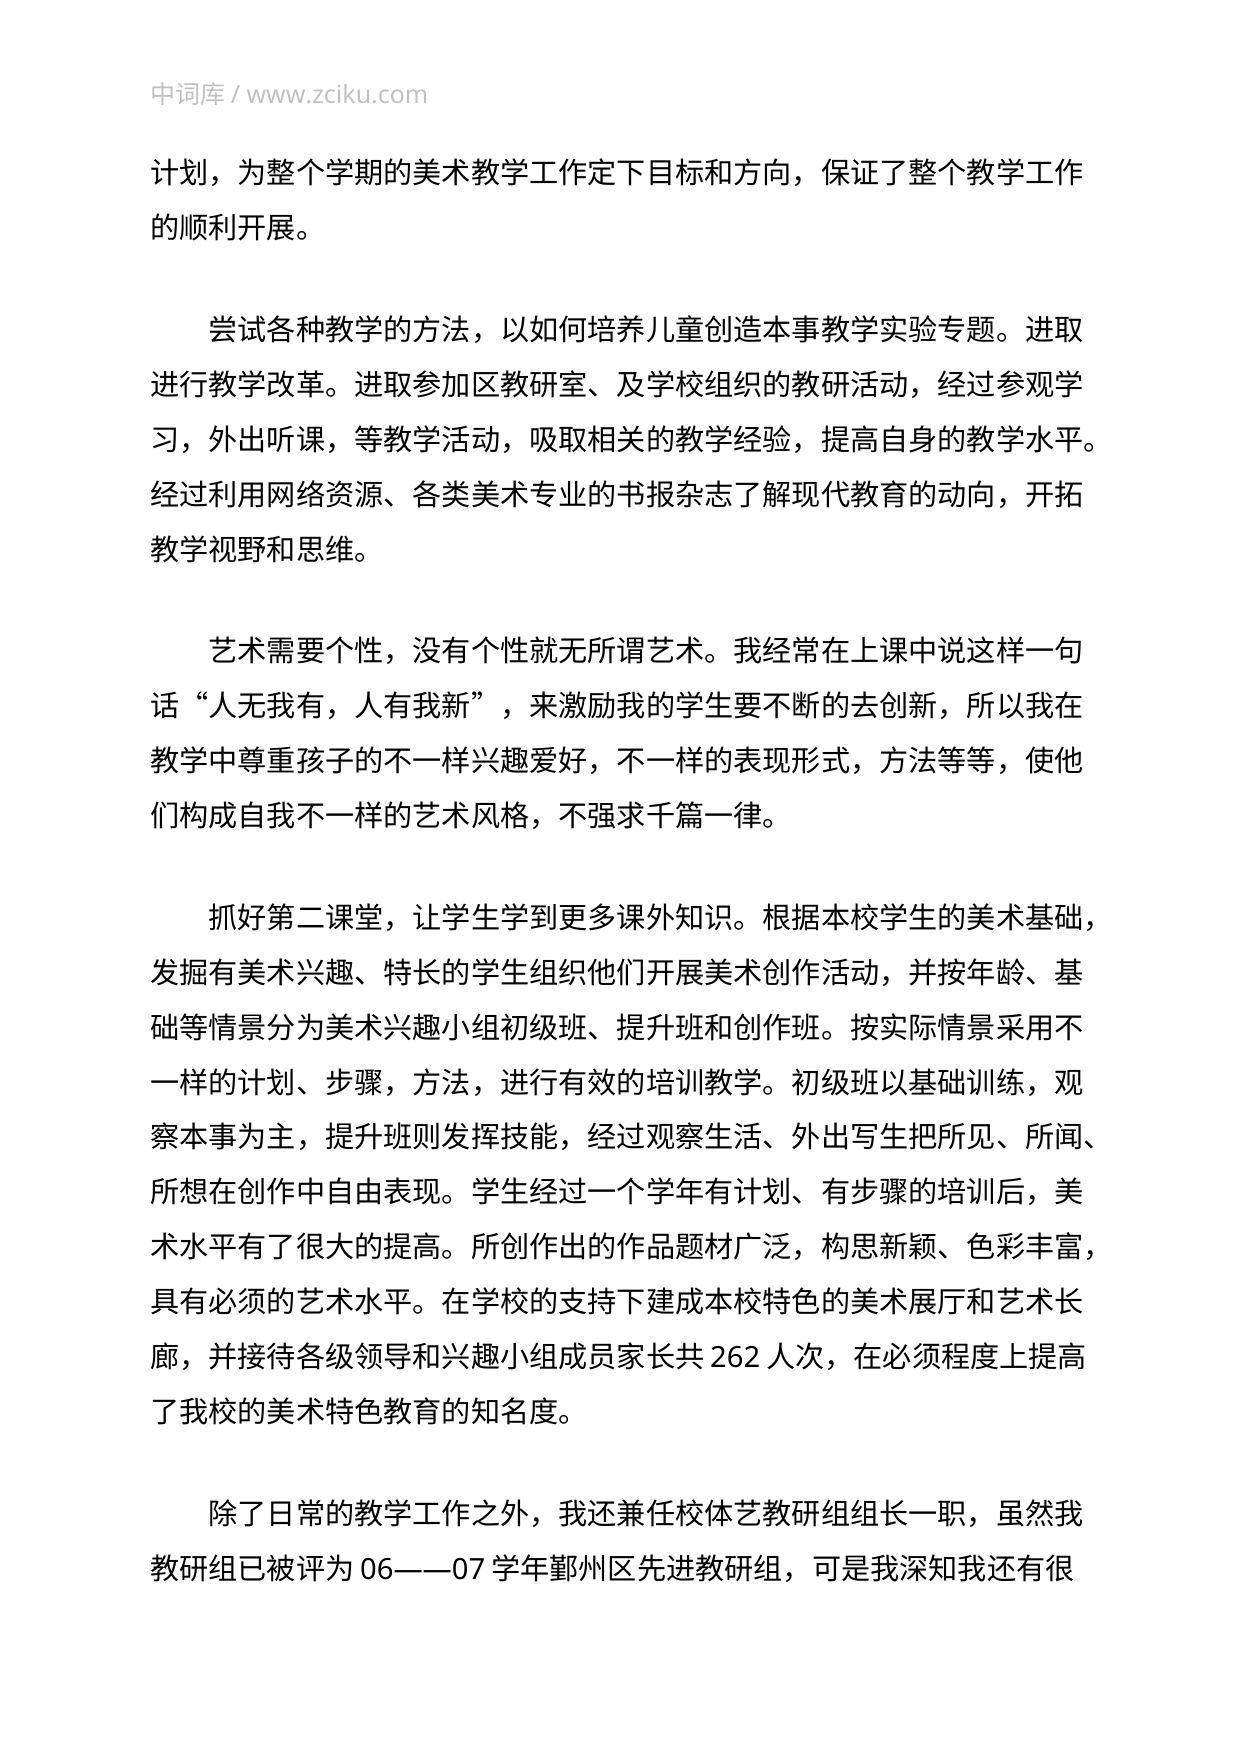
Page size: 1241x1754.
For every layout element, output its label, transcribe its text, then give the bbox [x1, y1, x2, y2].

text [150, 150, 1090, 247]
text 尝试各种教学的方法，以如何培养儿童创造本事教学实验专题。进取进行教学改革。进取参加区教研室、及学校组织的教研活动，经过参观学习，外出听课，等教学活动，吸取相关的教学经验，提高自身的教学水平。经过利用网络资源、各类美术专业的书报杂志了解现代教育的动向，开拓教学视野和思维。 [150, 307, 1090, 568]
text 艺术需要个性，没有个性就无所谓艺术。我经常在上课中说这样一句话“人无我有，人有我新”，来激励我的学生要不断的去创新，所以我在教学中尊重孩子的不一样兴趣爱好，不一样的表现形式，方法等等，使他们构成自我不一样的艺术风格，不强求千篇一律。 [150, 628, 1090, 835]
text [150, 1490, 1090, 1588]
text 抓好第二课堂，让学生学到更多课外知识。根据本校学生的美术基础，发掘有美术兴趣、特长的学生组织他们开展美术创作活动，并按年龄、基础等情景分为美术兴趣小组初级班、提升班和创作班。按实际情景采用不一样的计划、步骤，方法，进行有效的培训教学。初级班以基础训练，观察本事为主，提升班则发挥技能，经过观察生活、外出写生把所见、所闻、所想在创作中自由表现。学生经过一个学年有计划、有步骤的培训后，美术水平有了很大的提高。所创作出的作品题材广泛，构思新颖、色彩丰富，具有必须的艺术水平。在学校的支持下建成本校特色的美术展厅和艺术长廊，并接待各级领导和兴趣小组成员家长共262人次，在必须程度上提高了我校的美术特色教育的知名度。 [150, 894, 1090, 1431]
